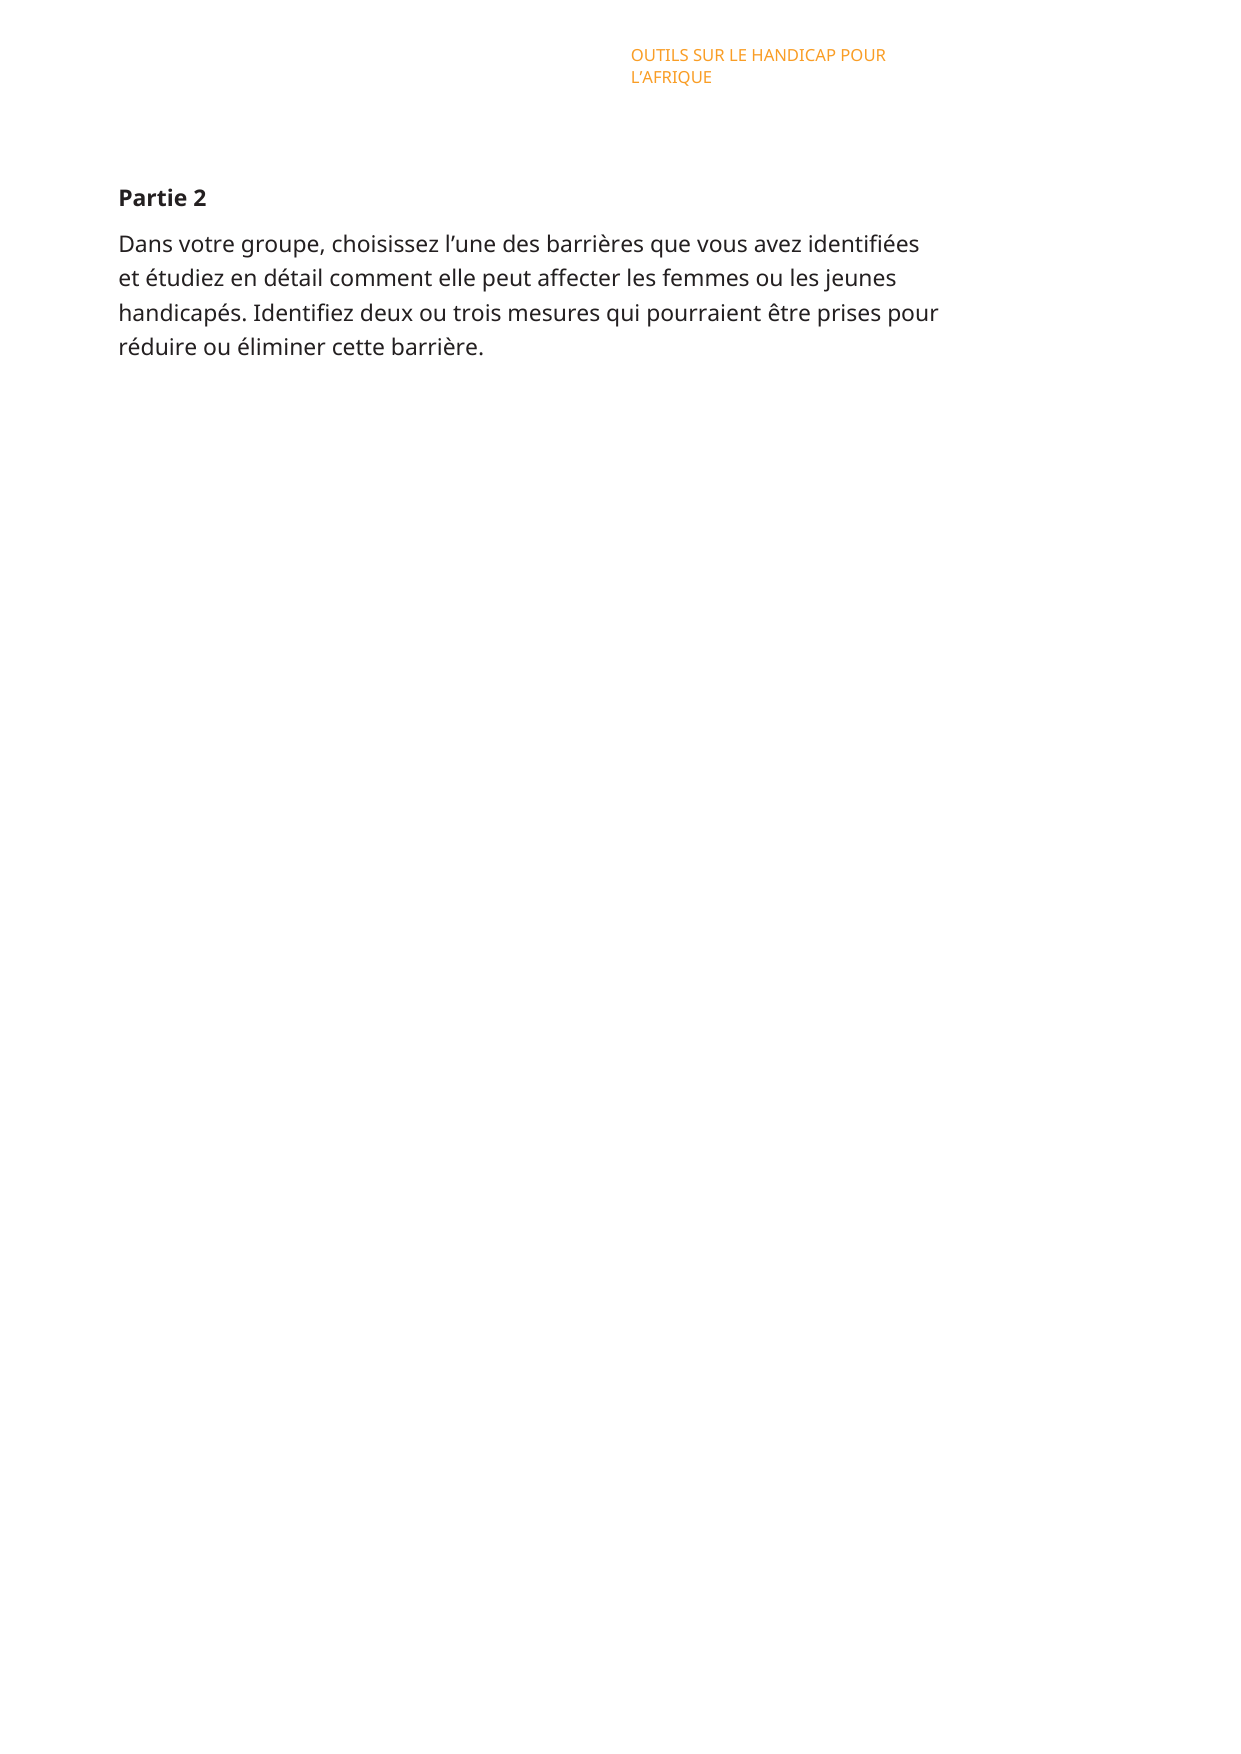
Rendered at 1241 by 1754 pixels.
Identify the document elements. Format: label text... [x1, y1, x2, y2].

text Dans votre groupe, choisissez l’une des barrières que vous avez identifiées et étudiez en détail comment elle peut affecter les femmes ou les jeunes handicapés. Identifiez deux ou trois mesures qui pourraient être prises pour réduire ou éliminer cette barrière. [118, 228, 940, 362]
text OUTILS SUR LE HANDICAP POUR L’AFRIQUE [631, 43, 940, 89]
subtitle Partie 2 [118, 182, 940, 213]
